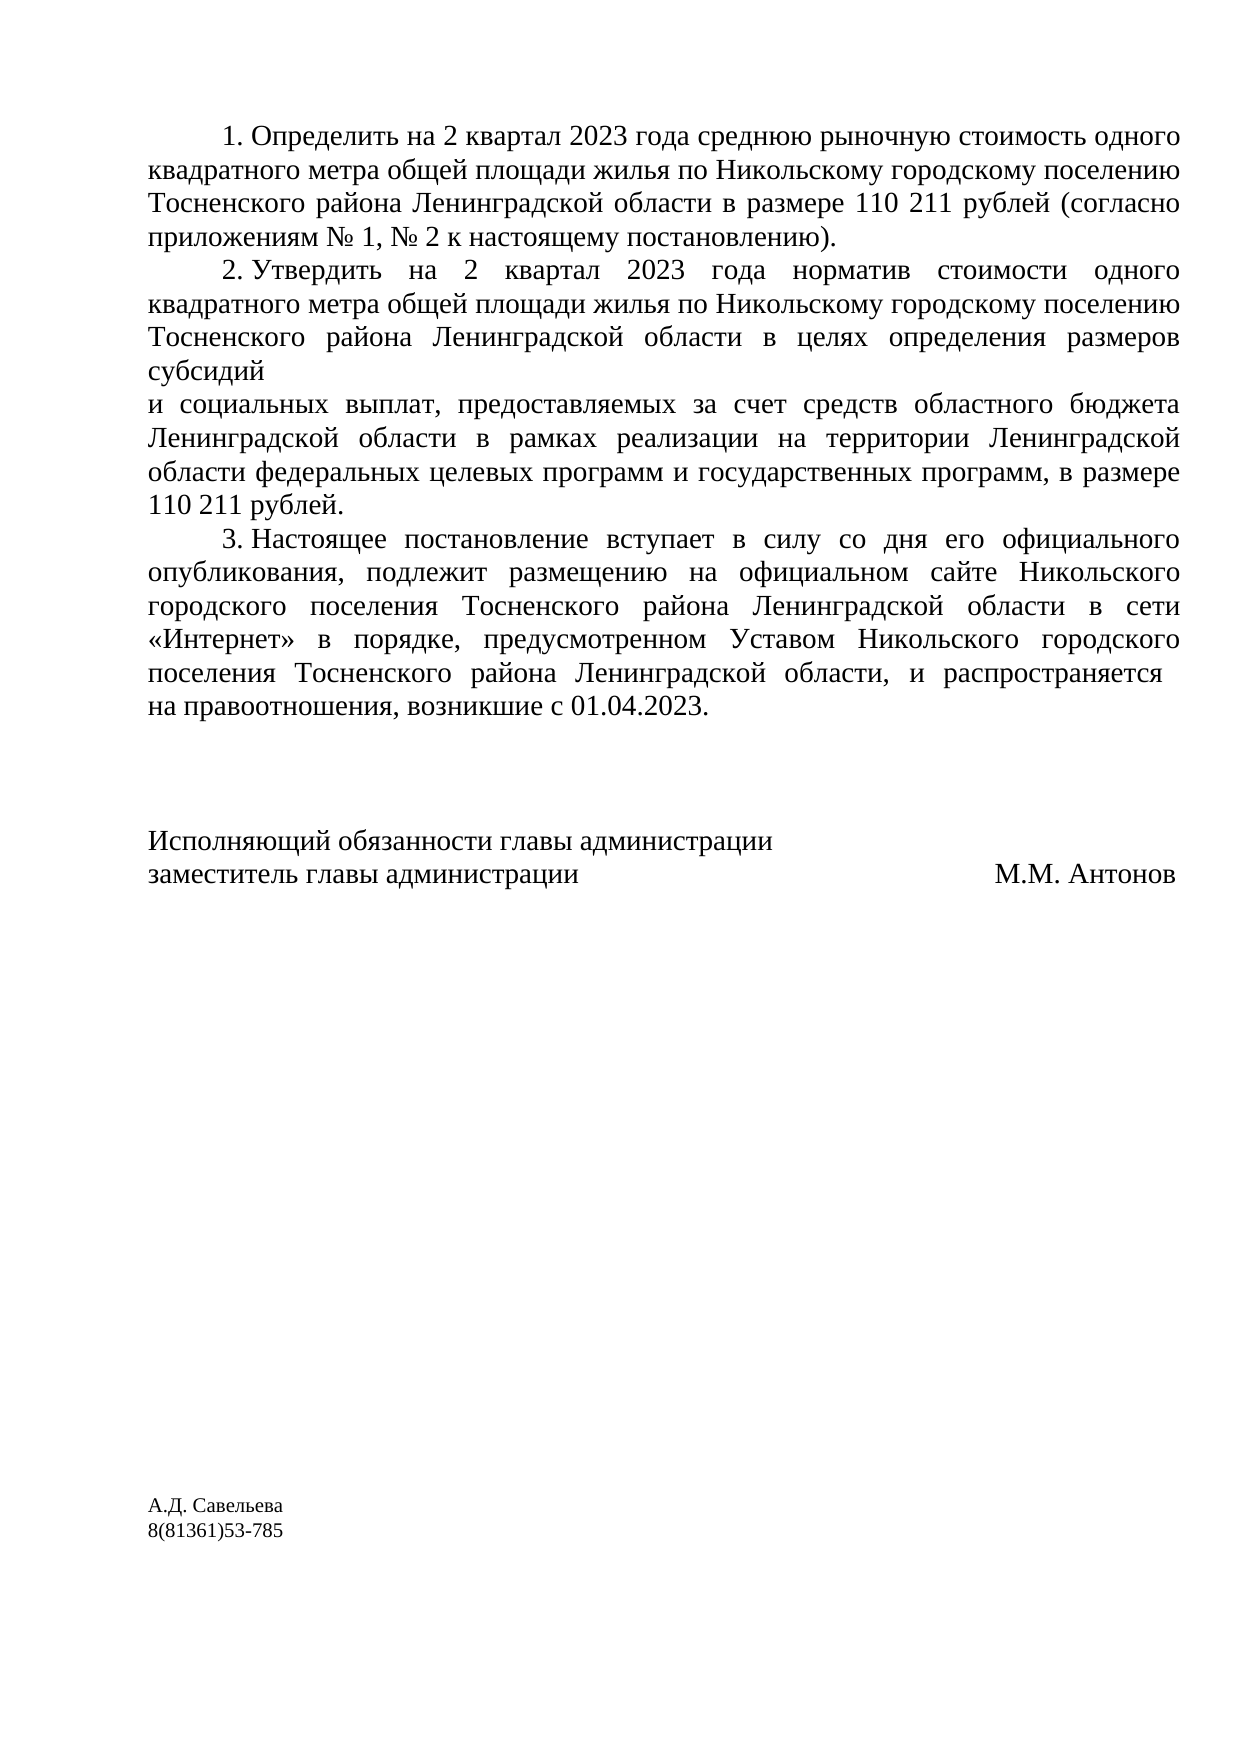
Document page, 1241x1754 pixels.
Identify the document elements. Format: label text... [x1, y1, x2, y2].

list Настоящее постановление вступает в силу со дня его официального опубликования, подлежит размещению на официальном сайте Никольского городского поселения Тосненского района Ленинградской области в сети «Интернет» в порядке, предусмотренном Уставом Никольского городского поселения Тосненского района Ленинградской области, и распространяется на правоотношения, возникшие с 01.04.2023. [148, 521, 1181, 722]
list Определить на 2 квартал 2023 года среднюю рыночную стоимость одного квадратного метра общей площади жилья по Никольскому городскому поселению Тосненского района Ленинградской области в размере 110 211 рублей (согласно приложениям № 1, № 2 к настоящему постановлению). [148, 118, 1181, 252]
list Утвердить на 2 квартал 2023 года норматив стоимости одного квадратного метра общей площади жилья по Никольскому городскому поселению Тосненского района Ленинградской области в целях определения размеров субсидий и социальных выплат, предоставляемых за счет средств областного бюджета Ленинградской области в рамках реализации на территории Ленинградской области федеральных целевых программ и государственных программ, в размере 110 211 рублей. [148, 252, 1181, 521]
text заместитель главы администрации М.М. Антонов [148, 856, 1181, 890]
text 8(81361)53-785 [148, 1517, 1181, 1542]
text Исполняющий обязанности главы администрации [148, 823, 1181, 856]
text А.Д. Савельева [148, 1493, 1181, 1517]
